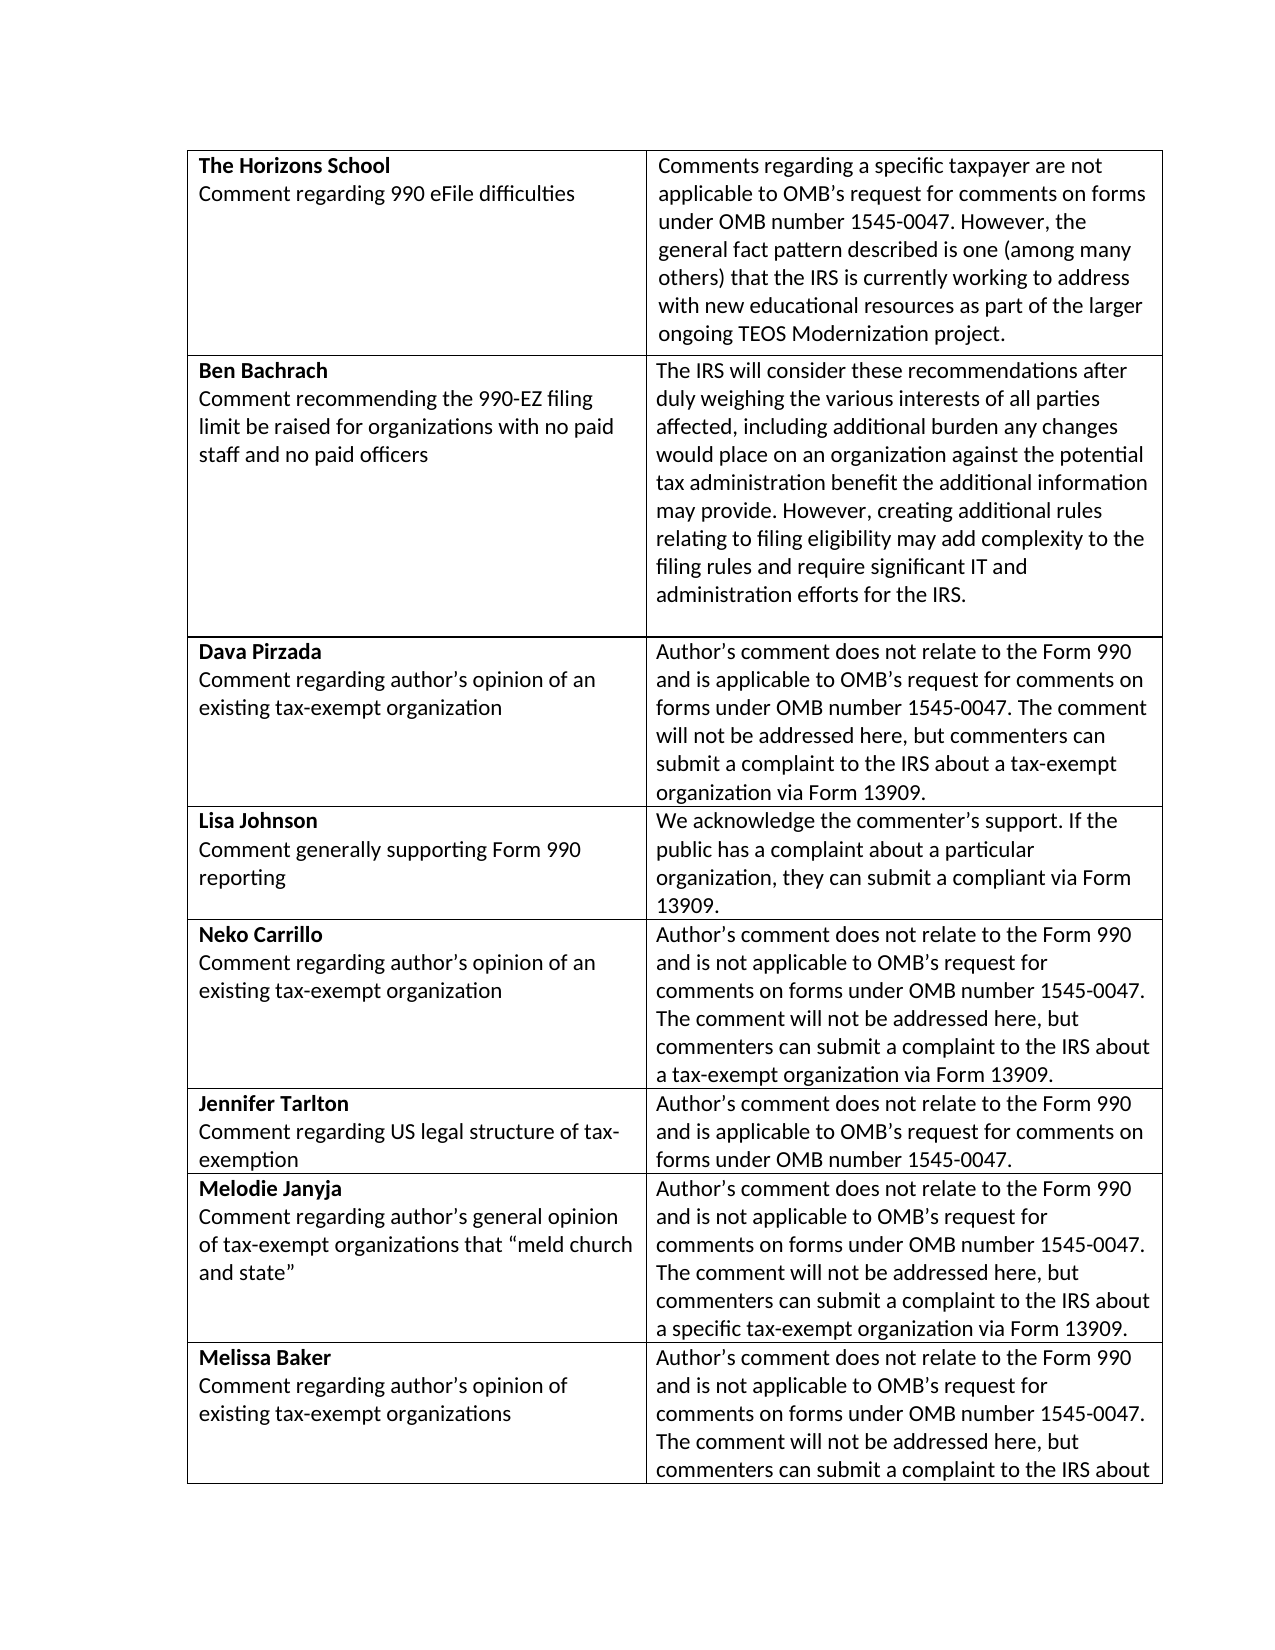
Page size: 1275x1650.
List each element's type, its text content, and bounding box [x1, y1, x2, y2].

table_cell Author’s comment does not relate to the Form 990 and is applicable to OMB’s request for comments on forms under OMB number 1545-0047. [647, 1089, 1162, 1173]
table_cell We acknowledge the commenter’s support. If the public has a complaint about a particular organization, they can submit a compliant via Form 13909. [647, 807, 1162, 919]
table_cell Lisa Johnson Comment generally supporting Form 990 reporting [188, 807, 646, 919]
table_cell Jennifer Tarlton Comment regarding US legal structure of tax-exemption [188, 1089, 646, 1173]
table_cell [188, 1343, 646, 1483]
table_cell Comments regarding a specific taxpayer are not applicable to OMB’s request for comments on forms under OMB number 1545-0047. However, the general fact pattern described is one (among many others) that the IRS is currently working to address with new educational resources as part of the larger ongoing TEOS Modernization project. [647, 151, 1162, 355]
table_cell Melodie Janyja Comment regarding author’s general opinion of tax-exempt organizations that “meld church and state” [188, 1174, 646, 1342]
table_cell Dava Pirzada Comment regarding author’s opinion of an existing tax-exempt organization [188, 638, 646, 806]
table_cell Ben Bachrach Comment recommending the 990-EZ filing limit be raised for organizations with no paid staff and no paid officers [188, 356, 646, 636]
table_cell Author’s comment does not relate to the Form 990 and is applicable to OMB’s request for comments on forms under OMB number 1545-0047. The comment will not be addressed here, but commenters can submit a complaint to the IRS about a tax-exempt organization via Form 13909. [647, 638, 1162, 806]
table_cell The Horizons School Comment regarding 990 eFile difficulties [188, 151, 646, 355]
table_cell Neko Carrillo Comment regarding author’s opinion of an existing tax-exempt organization [188, 920, 646, 1088]
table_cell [647, 1343, 1162, 1483]
table_cell The IRS will consider these recommendations after duly weighing the various interests of all parties affected, including additional burden any changes would place on an organization against the potential tax administration benefit the additional information may provide. However, creating additional rules relating to filing eligibility may add complexity to the filing rules and require significant IT and administration efforts for the IRS. [647, 356, 1162, 636]
